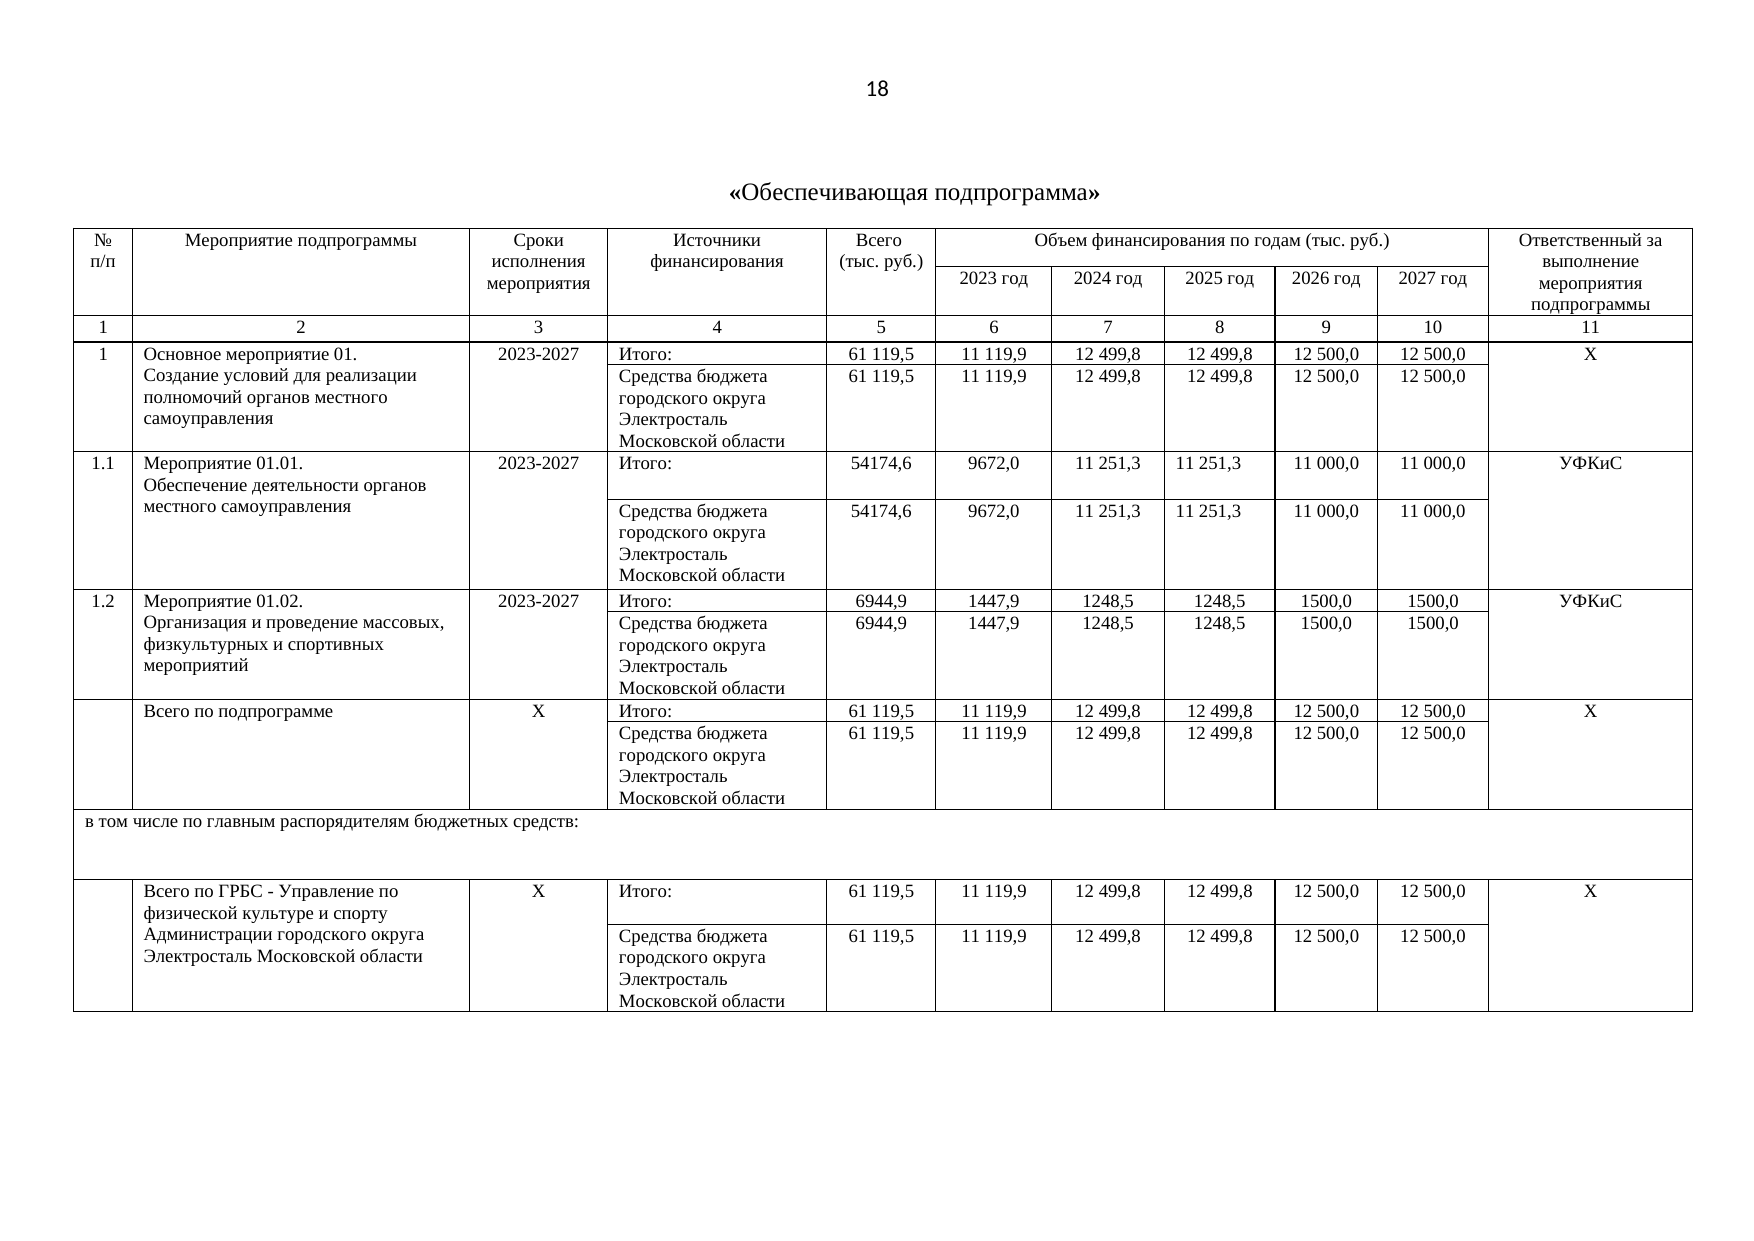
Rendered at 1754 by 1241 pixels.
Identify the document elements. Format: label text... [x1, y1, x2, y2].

table_cell 2024 год [1052, 267, 1164, 315]
table_cell 11 [1489, 316, 1692, 341]
table_cell 12 500,0 [1378, 365, 1488, 451]
table_cell 12 499,8 [1052, 925, 1164, 1011]
table_cell 1.2 [74, 590, 132, 698]
table_cell 12 500,0 [1378, 925, 1488, 1011]
table_cell 12 499,8 [1052, 365, 1164, 451]
table_cell 12 499,8 [1165, 722, 1274, 808]
table_cell 11 251,3 [1052, 452, 1164, 498]
table_cell 61 119,5 [827, 365, 935, 451]
table_cell 12 499,8 [1052, 722, 1164, 808]
table_cell 11 251,3 [1052, 500, 1164, 589]
table_cell Х [1489, 700, 1692, 808]
table_cell 11 000,0 [1378, 500, 1488, 589]
table_cell Х [470, 880, 607, 1011]
table_cell 4 [608, 316, 826, 341]
table_cell 7 [1052, 316, 1164, 341]
table_cell 3 [470, 316, 607, 341]
table_cell Всего по ГРБС - Управление по физической культуре и спорту Администрации городского округа Электросталь Московской области [133, 880, 469, 1011]
table_cell Средства бюджета городского округа Электросталь Московской области [608, 500, 826, 589]
table_cell 12 500,0 [1378, 722, 1488, 808]
table_cell 12 500,0 [1276, 880, 1377, 924]
table_header Сроки исполнения мероприятия [470, 229, 607, 315]
table_cell 2023-2027 [470, 590, 607, 698]
table_cell 12 500,0 [1276, 365, 1377, 451]
table_cell Итого: [608, 590, 826, 611]
table_cell 12 499,8 [1165, 365, 1274, 451]
table_header Мероприятие подпрограммы [133, 229, 469, 315]
table_cell 54174,6 [827, 452, 935, 498]
table_cell 12 500,0 [1276, 700, 1377, 721]
table_cell 61 119,5 [827, 343, 935, 364]
table_cell [74, 700, 132, 808]
table_cell 1447,9 [936, 612, 1051, 698]
table_cell 2023 год [936, 267, 1051, 315]
table_cell 61 119,5 [827, 925, 935, 1011]
table_cell 61 119,5 [827, 700, 935, 721]
table_cell 6944,9 [827, 590, 935, 611]
table_cell 61 119,5 [827, 722, 935, 808]
table_cell Мероприятие 01.01. Обеспечение деятельности органов местного самоуправления [133, 452, 469, 589]
table_cell 11 119,9 [936, 700, 1051, 721]
table_cell 12 500,0 [1276, 925, 1377, 1011]
table_cell 12 499,8 [1165, 880, 1274, 924]
table_cell 61 119,5 [827, 880, 935, 924]
table_cell Х [1489, 880, 1692, 1011]
table_cell 1500,0 [1378, 612, 1488, 698]
table_cell 1 [74, 316, 132, 341]
table_cell в том числе по главным распорядителям бюджетных средств: [74, 810, 1692, 879]
table_cell 1248,5 [1165, 590, 1274, 611]
table_cell 9672,0 [936, 500, 1051, 589]
table_cell УФКиС [1489, 590, 1692, 698]
table_cell 1500,0 [1378, 590, 1488, 611]
table_cell УФКиС [1489, 452, 1692, 589]
table_cell 11 119,9 [936, 722, 1051, 808]
table_cell 1248,5 [1052, 590, 1164, 611]
table_cell 1248,5 [1165, 612, 1274, 698]
table_cell 6944,9 [827, 612, 935, 698]
table_cell 12 500,0 [1276, 343, 1377, 364]
table_cell 11 000,0 [1378, 452, 1488, 498]
table_cell 9 [1276, 316, 1377, 341]
table_cell Средства бюджета городского округа Электросталь Московской области [608, 612, 826, 698]
table_cell Итого: [608, 700, 826, 721]
table_cell 9672,0 [936, 452, 1051, 498]
table_cell Итого: [608, 343, 826, 364]
table_cell 11 251,3 [1165, 500, 1274, 589]
table_cell 12 499,8 [1165, 700, 1274, 721]
table_cell 2023-2027 [470, 343, 607, 451]
table_cell 11 119,9 [936, 925, 1051, 1011]
table_cell Средства бюджета городского округа Электросталь Московской области [608, 722, 826, 808]
table_cell 11 000,0 [1276, 500, 1377, 589]
table_header Всего (тыс. руб.) [827, 229, 935, 315]
table_cell 2023-2027 [470, 452, 607, 589]
table_cell 11 119,9 [936, 880, 1051, 924]
table_cell 54174,6 [827, 500, 935, 589]
table_cell 2 [133, 316, 469, 341]
table_cell 12 499,8 [1052, 700, 1164, 721]
table_cell 6 [936, 316, 1051, 341]
table_cell 12 499,8 [1165, 343, 1274, 364]
table_cell 2025 год [1165, 267, 1274, 315]
table_cell Х [470, 700, 607, 808]
table_header № п/п [74, 229, 132, 315]
table_cell Основное мероприятие 01. Создание условий для реализации полномочий органов местного самоуправления [133, 343, 469, 451]
table_cell 8 [1165, 316, 1274, 341]
table_cell Мероприятие 01.02. Организация и проведение массовых, физкультурных и спортивных мероприятий [133, 590, 469, 698]
table_header Источники финансирования [608, 229, 826, 315]
table_cell [74, 880, 132, 1011]
table_cell Средства бюджета городского округа Электросталь Московской области [608, 925, 826, 1011]
table_cell 11 000,0 [1276, 452, 1377, 498]
table_cell 10 [1378, 316, 1488, 341]
table_cell 5 [827, 316, 935, 341]
table_cell 1248,5 [1052, 612, 1164, 698]
table_cell 1500,0 [1276, 590, 1377, 611]
table_cell Средства бюджета городского округа Электросталь Московской области [608, 365, 826, 451]
table_cell 12 499,8 [1052, 343, 1164, 364]
table_cell 12 499,8 [1165, 925, 1274, 1011]
table_cell 11 119,9 [936, 343, 1051, 364]
table_cell 12 500,0 [1276, 722, 1377, 808]
table_cell Итого: [608, 880, 826, 924]
table_header Ответственный за выполнение мероприятия подпрограммы [1489, 229, 1692, 315]
table_header Объем финансирования по годам (тыс. руб.) [936, 229, 1488, 266]
table_cell Итого: [608, 452, 826, 498]
table_cell 1 [74, 343, 132, 451]
table_cell 11 119,9 [936, 365, 1051, 451]
table_cell 12 500,0 [1378, 880, 1488, 924]
table_cell 1.1 [74, 452, 132, 589]
table_cell 12 499,8 [1052, 880, 1164, 924]
table_cell 11 251,3 [1165, 452, 1274, 498]
table_cell 1447,9 [936, 590, 1051, 611]
table_cell 12 500,0 [1378, 700, 1488, 721]
table_cell 12 500,0 [1378, 343, 1488, 364]
table_cell 1500,0 [1276, 612, 1377, 698]
table_cell 2026 год [1276, 267, 1377, 315]
table_cell 2027 год [1378, 267, 1488, 315]
table_cell Х [1489, 343, 1692, 451]
text «Обеспечивающая подпрограмма» [193, 177, 1636, 206]
table_cell Всего по подпрограмме [133, 700, 469, 808]
